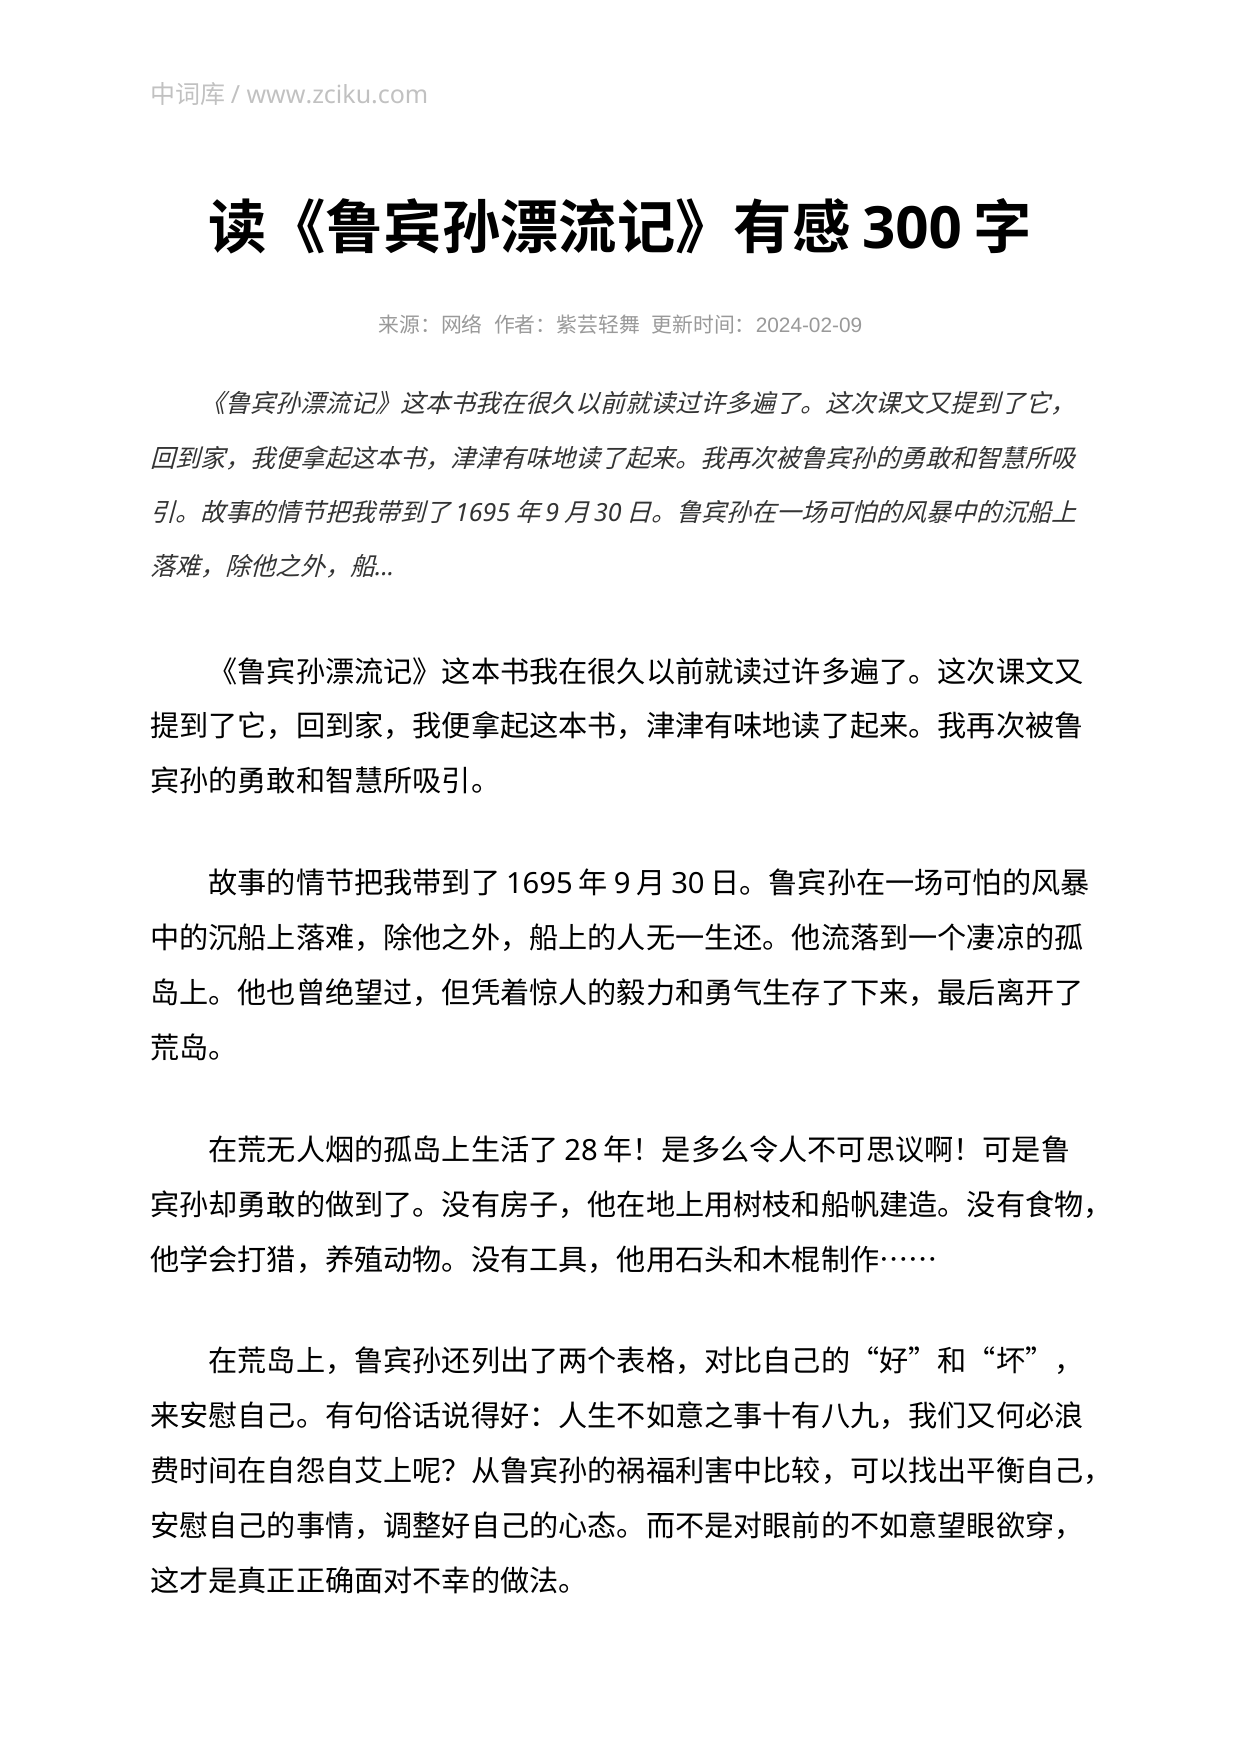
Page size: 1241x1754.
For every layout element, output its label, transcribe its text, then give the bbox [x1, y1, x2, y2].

text 在荒无人烟的孤岛上生活了28年！是多么令人不可思议啊！可是鲁宾孙却勇敢的做到了。没有房子，他在地上用树枝和船帆建造。没有食物，他学会打猎，养殖动物。没有工具，他用石头和木棍制作…… [150, 1126, 1090, 1278]
subtitle 读《鲁宾孙漂流记》有感300字 [150, 181, 1090, 266]
text 《鲁宾孙漂流记》这本书我在很久以前就读过许多遍了。这次课文又提到了它，回到家，我便拿起这本书，津津有味地读了起来。我再次被鲁宾孙的勇敢和智慧所吸引。故事的情节把我带到了1695年9月30日。鲁宾孙在一场可怕的风暴中的沉船上落难，除他之外，船... [150, 384, 1090, 583]
text 来源：网络 作者：紫芸轻舞 更新时间：2024-02-09 [150, 313, 1090, 337]
text 《鲁宾孙漂流记》这本书我在很久以前就读过许多遍了。这次课文又提到了它，回到家，我便拿起这本书，津津有味地读了起来。我再次被鲁宾孙的勇敢和智慧所吸引。 [150, 648, 1090, 800]
text 在荒岛上，鲁宾孙还列出了两个表格，对比自己的“好”和“坏”，来安慰自己。有句俗话说得好：人生不如意之事十有八九，我们又何必浪费时间在自怨自艾上呢？从鲁宾孙的祸福利害中比较，可以找出平衡自己，安慰自己的事情，调整好自己的心态。而不是对眼前的不如意望眼欲穿，这才是真正正确面对不幸的做法。 [150, 1338, 1090, 1600]
text 故事的情节把我带到了1695年9月30日。鲁宾孙在一场可怕的风暴中的沉船上落难，除他之外，船上的人无一生还。他流落到一个凄凉的孤岛上。他也曾绝望过，但凭着惊人的毅力和勇气生存了下来，最后离开了荒岛。 [150, 860, 1090, 1067]
